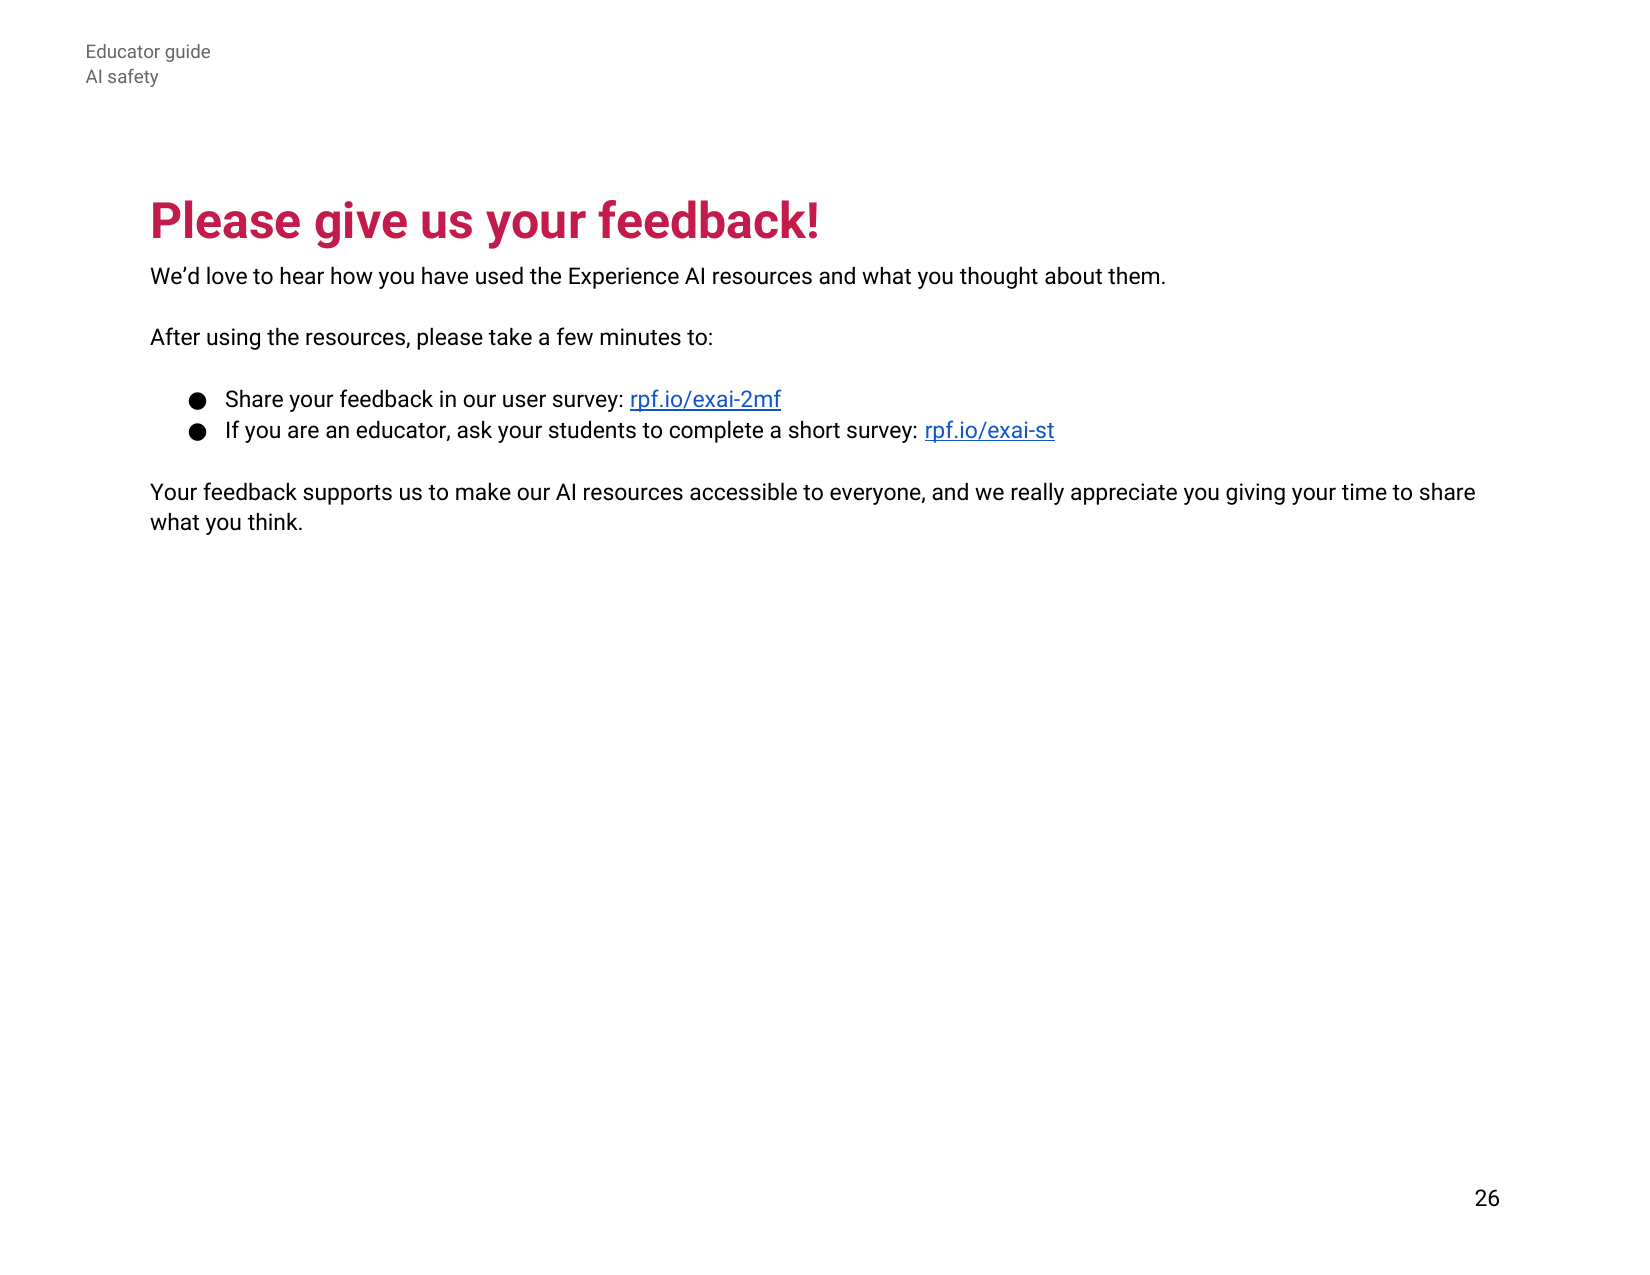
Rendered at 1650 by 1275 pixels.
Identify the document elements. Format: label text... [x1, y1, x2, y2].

text We’d love to hear how you have used the Experience AI resources and what you thought about them. [150, 263, 1500, 290]
list If you are an educator, ask your students to complete a short survey: rpf.io/exai-st [187, 417, 1500, 444]
text Your feedback supports us to make our AI resources accessible to everyone, and we really appreciate you giving your time to share what you think. [150, 448, 1500, 536]
list Share your feedback in our user survey: rpf.io/exai-2mf [187, 386, 1500, 413]
text After using the resources, please take a few minutes to: [150, 324, 1500, 351]
title Please give us your feedback! [150, 192, 1500, 250]
